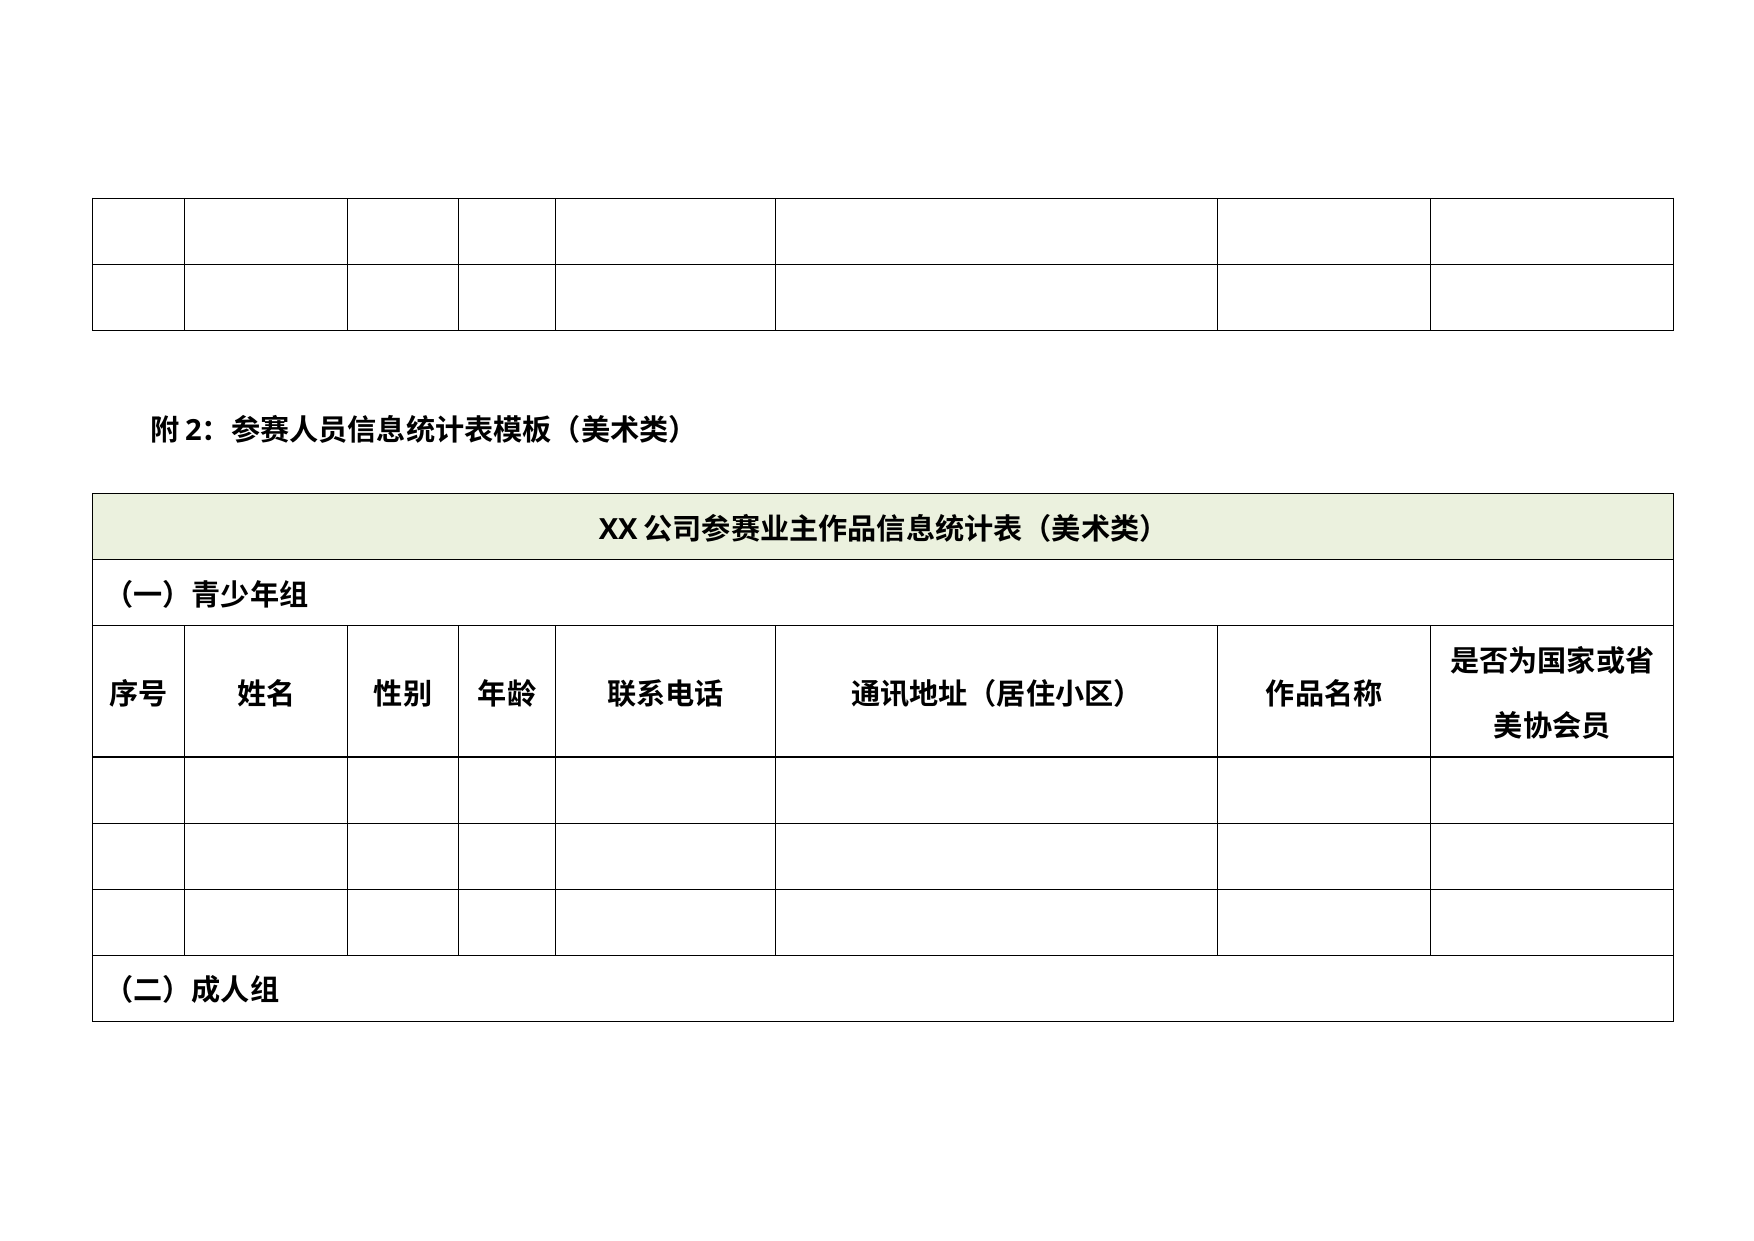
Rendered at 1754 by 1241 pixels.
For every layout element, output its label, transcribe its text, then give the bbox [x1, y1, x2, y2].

table_cell [1218, 758, 1430, 822]
table_cell 序号 [93, 626, 184, 756]
table_cell [776, 199, 1217, 264]
table_cell [185, 265, 347, 330]
table_cell [185, 890, 347, 954]
table_cell [556, 758, 775, 822]
table_cell 作品名称 [1218, 626, 1430, 756]
table_cell [776, 890, 1217, 954]
table_cell [185, 758, 347, 822]
table_cell 年龄 [459, 626, 555, 756]
table_cell 联系电话 [556, 626, 775, 756]
table_cell 是否为国家或省美协会员 [1431, 626, 1673, 756]
table_cell 通讯地址（居住小区） [776, 626, 1217, 756]
table_cell [1431, 199, 1673, 264]
table_cell [185, 199, 347, 264]
table_cell 姓名 [185, 626, 347, 756]
table_cell [348, 758, 458, 822]
table_cell 性别 [348, 626, 458, 756]
table_cell [556, 890, 775, 954]
table_cell [348, 199, 458, 264]
table_cell [185, 824, 347, 888]
table_cell [459, 890, 555, 954]
table_cell [556, 265, 775, 330]
table_cell [776, 265, 1217, 330]
table_cell [556, 199, 775, 264]
table_cell [1431, 265, 1673, 330]
table_cell [348, 265, 458, 330]
table_cell [556, 824, 775, 888]
table_cell [459, 824, 555, 888]
table_cell [1218, 824, 1430, 888]
table_cell [93, 824, 184, 888]
table_cell [1218, 199, 1430, 264]
table_cell [1218, 265, 1430, 330]
table_cell [459, 199, 555, 264]
table_cell [776, 824, 1217, 888]
table_cell [348, 890, 458, 954]
table_cell [1218, 890, 1430, 954]
list 附2：参赛人员信息统计表模板（美术类） [150, 396, 1604, 461]
table_cell [93, 758, 184, 822]
table_cell [93, 265, 184, 330]
table_cell [348, 824, 458, 888]
table_cell [776, 758, 1217, 822]
table_header XX公司参赛业主作品信息统计表（美术类） [93, 494, 1673, 559]
table_cell [1431, 758, 1673, 822]
table_cell （二）成人组 [93, 956, 1673, 1021]
table_cell [459, 758, 555, 822]
table_cell [93, 199, 184, 264]
table_cell （一）青少年组 [93, 560, 1673, 625]
table_cell [1431, 890, 1673, 954]
table_cell [93, 890, 184, 954]
table_cell [459, 265, 555, 330]
table_cell [1431, 824, 1673, 888]
